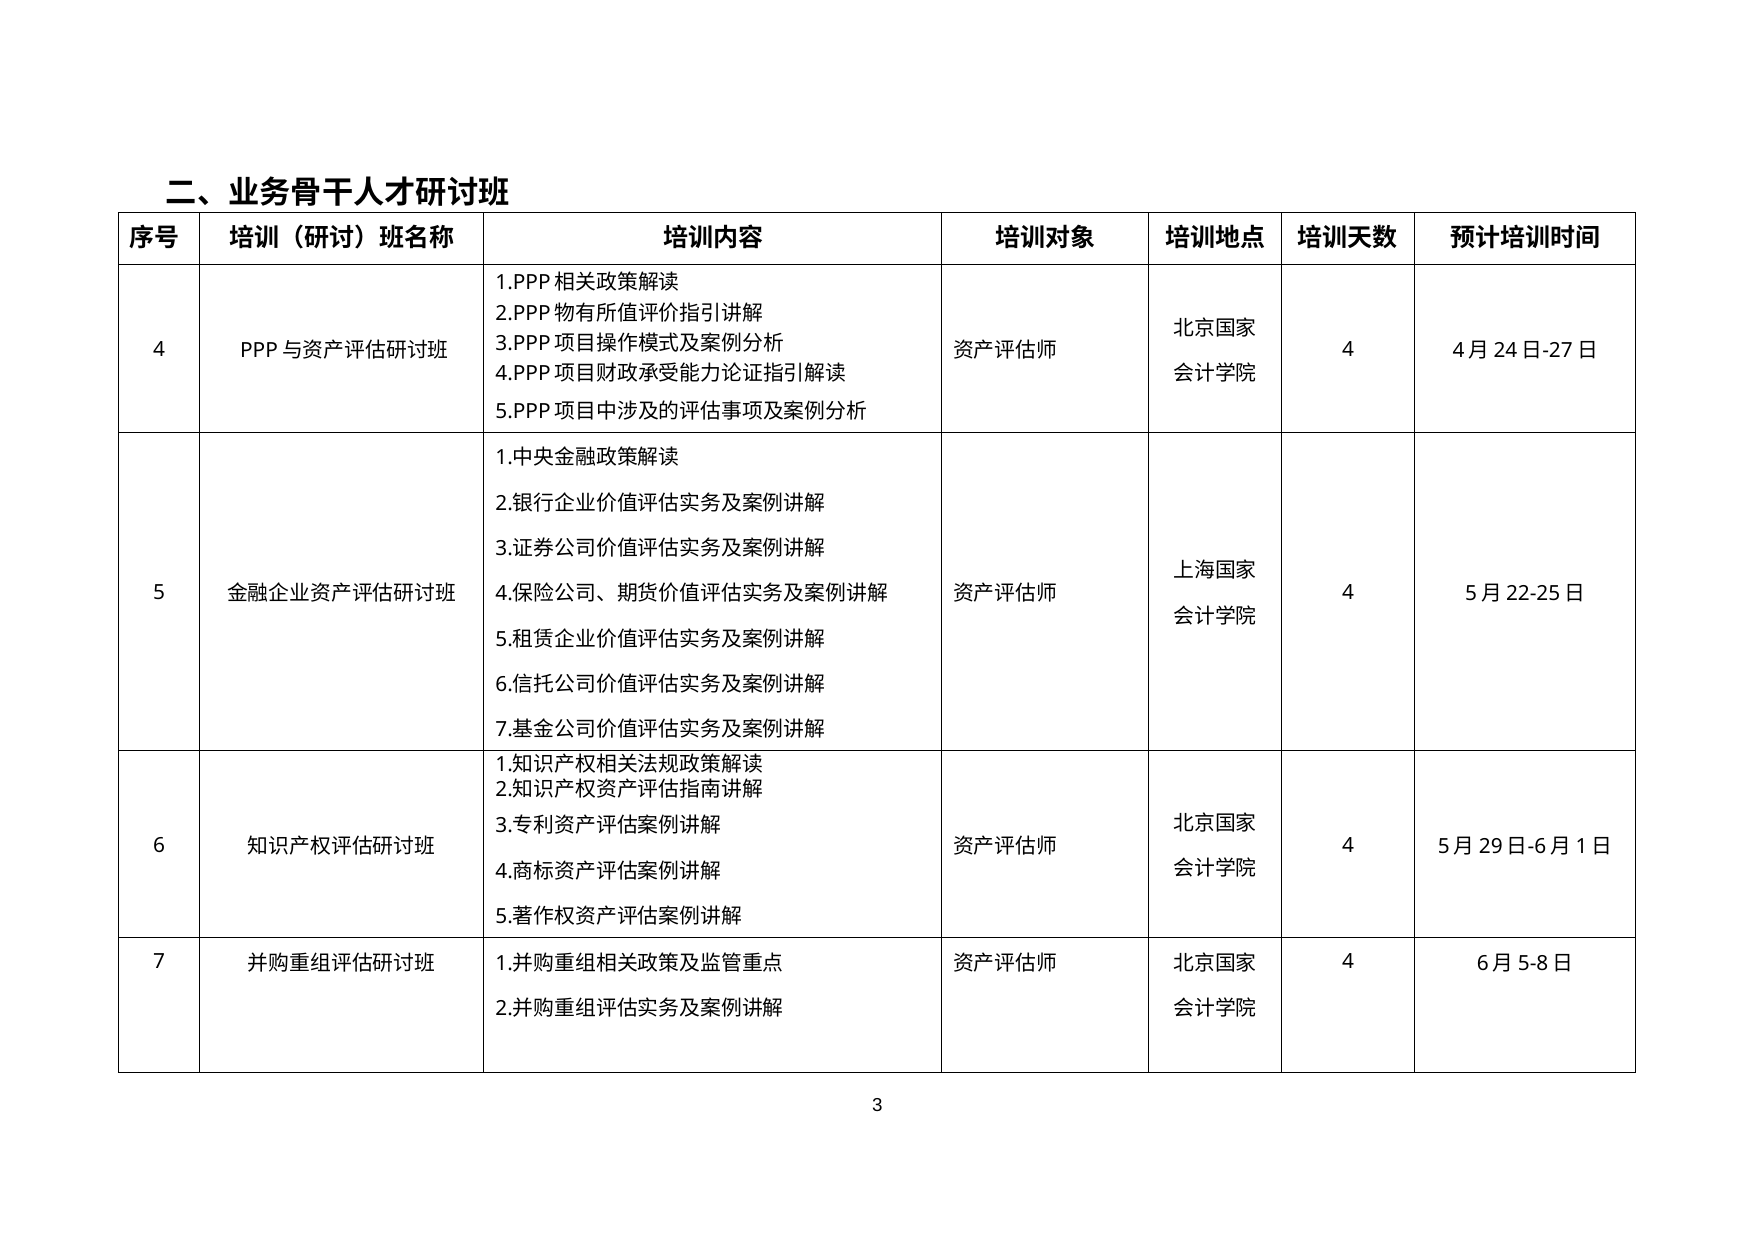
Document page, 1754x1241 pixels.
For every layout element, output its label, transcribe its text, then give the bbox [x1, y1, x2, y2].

table_cell 北京国家 会计学院 [1149, 938, 1281, 1072]
table_cell 北京国家 会计学院 [1149, 751, 1281, 937]
table_cell 并购重组评估研讨班 [200, 938, 483, 1072]
table_cell 金融企业资产评估研讨班 [200, 433, 483, 750]
table_cell PPP与资产评估研讨班 [200, 265, 483, 432]
table_cell 知识产权评估研讨班 [200, 751, 483, 937]
table_cell 上海国家 会计学院 [1149, 433, 1281, 750]
table_cell 4 [1282, 751, 1414, 937]
table_cell 资产评估师 [942, 265, 1148, 432]
text 二、业务骨干人才研讨班 [150, 167, 1604, 212]
table_cell 资产评估师 [942, 433, 1148, 750]
table_cell 7 [119, 938, 199, 1072]
table_cell 5月29日-6月1日 [1415, 751, 1635, 937]
table_cell 4 [1282, 265, 1414, 432]
table_cell 1.知识产权相关法规政策解读 2.知识产权资产评估指南讲解 3.专利资产评估案例讲解 4.商标资产评估案例讲解 5.著作权资产评估案例讲解 [484, 751, 941, 937]
table_cell 4 [1282, 938, 1414, 1072]
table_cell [484, 938, 941, 1072]
table_cell 北京国家 会计学院 [1149, 265, 1281, 432]
table_cell 4 [119, 265, 199, 432]
table_header 培训地点 [1149, 213, 1281, 264]
table_cell 1.中央金融政策解读 2.银行企业价值评估实务及案例讲解 3.证券公司价值评估实务及案例讲解 4.保险公司、期货价值评估实务及案例讲解 5.租赁企业价值评估实务及案例讲解 6.信托公司价值评估实务及案例讲解 7.基金公司价值评估实务及案例讲解 [484, 433, 941, 750]
table_cell 4 [1282, 433, 1414, 750]
table_header 培训天数 [1282, 213, 1414, 264]
table_cell 资产评估师 [942, 938, 1148, 1072]
table_cell 6月5-8日 [1415, 938, 1635, 1072]
table_cell 5月22-25日 [1415, 433, 1635, 750]
table_header 序号 [119, 213, 199, 264]
table_cell 5 [119, 433, 199, 750]
table_header 培训内容 [484, 213, 941, 264]
table_cell 6 [119, 751, 199, 937]
table_header 培训（研讨）班名称 [200, 213, 483, 264]
table_header 预计培训时间 [1415, 213, 1635, 264]
table_cell 1.PPP相关政策解读 2.PPP物有所值评价指引讲解 3.PPP项目操作模式及案例分析 4.PPP项目财政承受能力论证指引解读 5.PPP项目中涉及的评估事项及案例分析 [484, 265, 941, 432]
table_cell 4月24日-27日 [1415, 265, 1635, 432]
table_cell 资产评估师 [942, 751, 1148, 937]
table_header 培训对象 [942, 213, 1148, 264]
